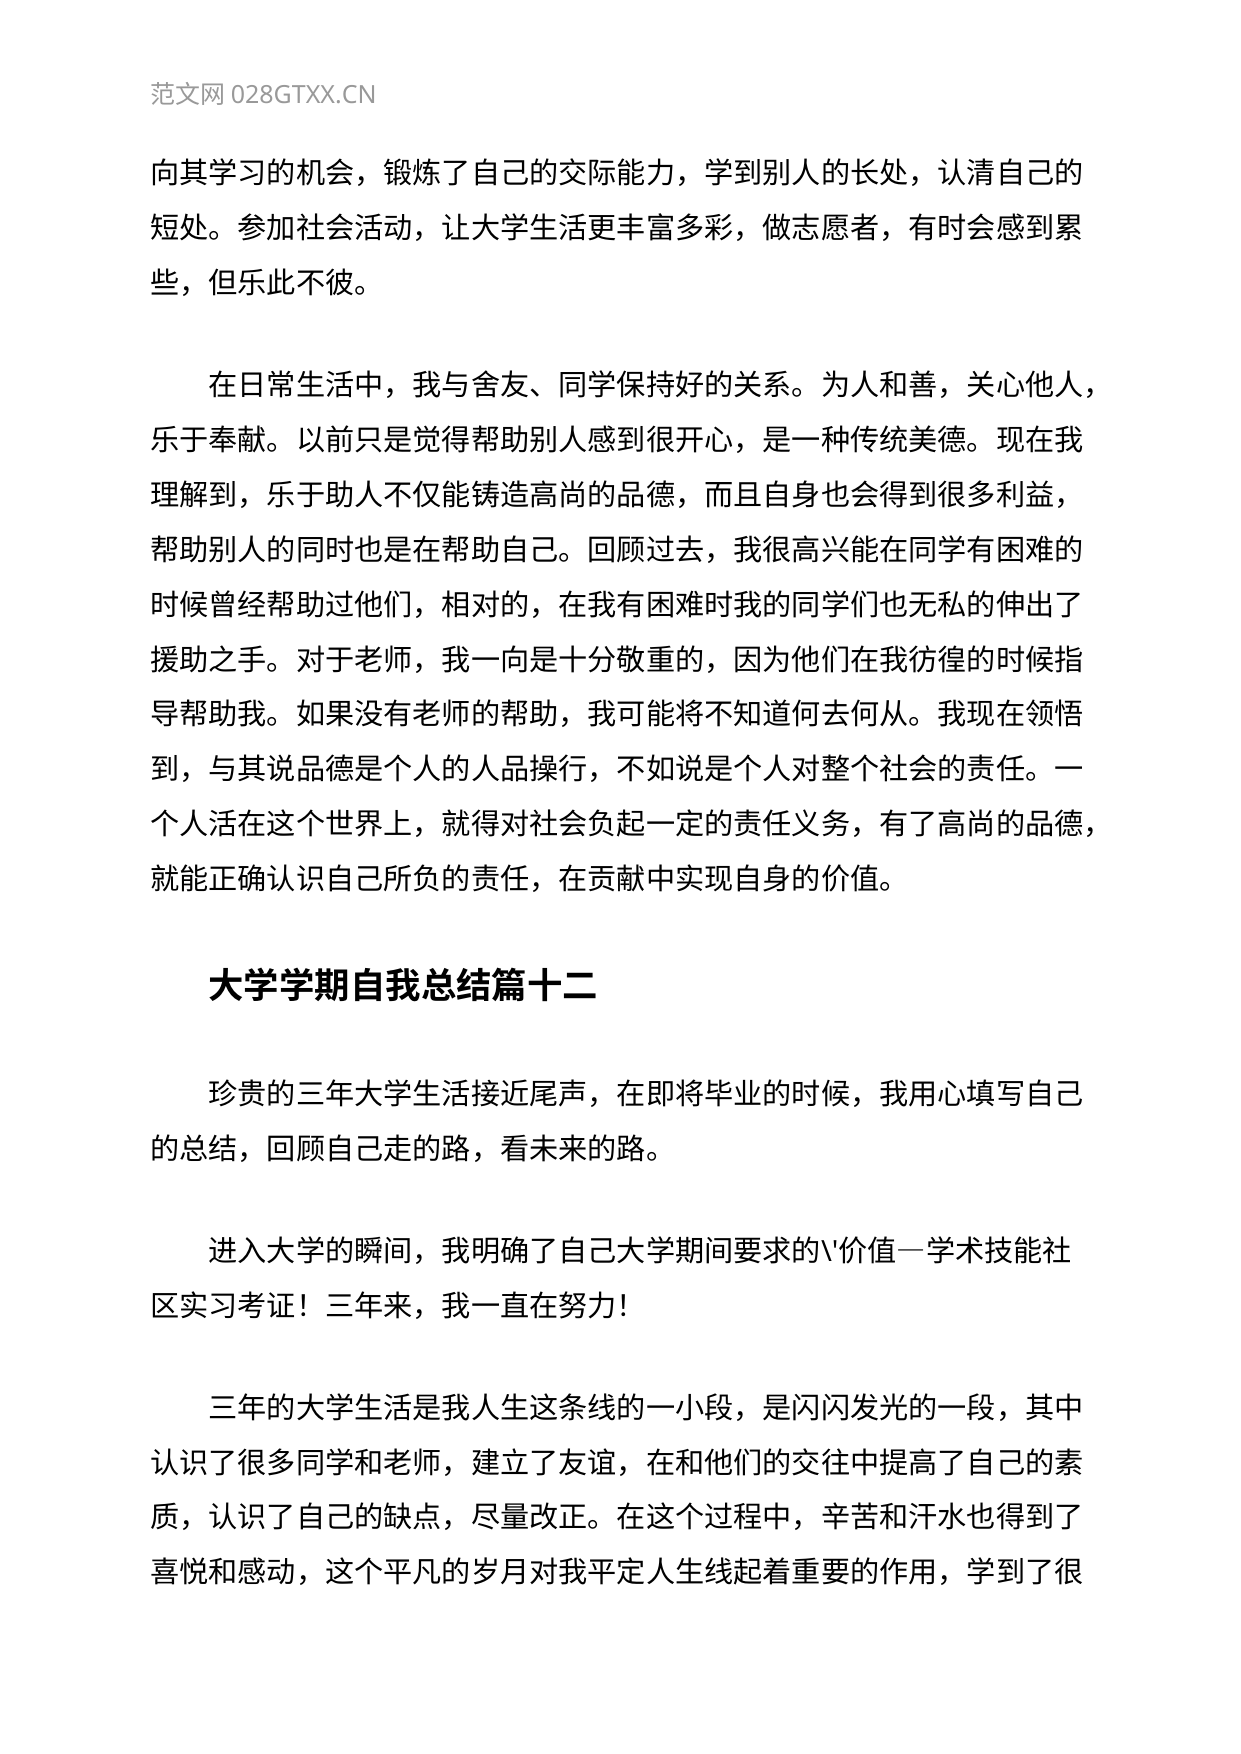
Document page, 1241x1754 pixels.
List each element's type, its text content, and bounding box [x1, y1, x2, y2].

text 在日常生活中，我与舍友、同学保持好的关系。为人和善，关心他人，乐于奉献。以前只是觉得帮助别人感到很开心，是一种传统美德。现在我理解到，乐于助人不仅能铸造高尚的品德，而且自身也会得到很多利益，帮助别人的同时也是在帮助自己。回顾过去，我很高兴能在同学有困难的时候曾经帮助过他们，相对的，在我有困难时我的同学们也无私的伸出了援助之手。对于老师，我一向是十分敬重的，因为他们在我彷徨的时候指导帮助我。如果没有老师的帮助，我可能将不知道何去何从。我现在领悟到，与其说品德是个人的人品操行，不如说是个人对整个社会的责任。一个人活在这个世界上，就得对社会负起一定的责任义务，有了高尚的品德，就能正确认识自己所负的责任，在贡献中实现自身的价值。 [150, 362, 1090, 898]
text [150, 1384, 1090, 1591]
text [150, 150, 1090, 302]
text 珍贵的三年大学生活接近尾声，在即将毕业的时候，我用心填写自己的总结，回顾自己走的路，看未来的路。 [150, 1071, 1090, 1168]
text 大学学期自我总结篇十二 [150, 957, 1090, 1009]
text 进入大学的瞬间，我明确了自己大学期间要求的\'价值—学术技能社区实习考证！三年来，我一直在努力！ [150, 1227, 1090, 1325]
